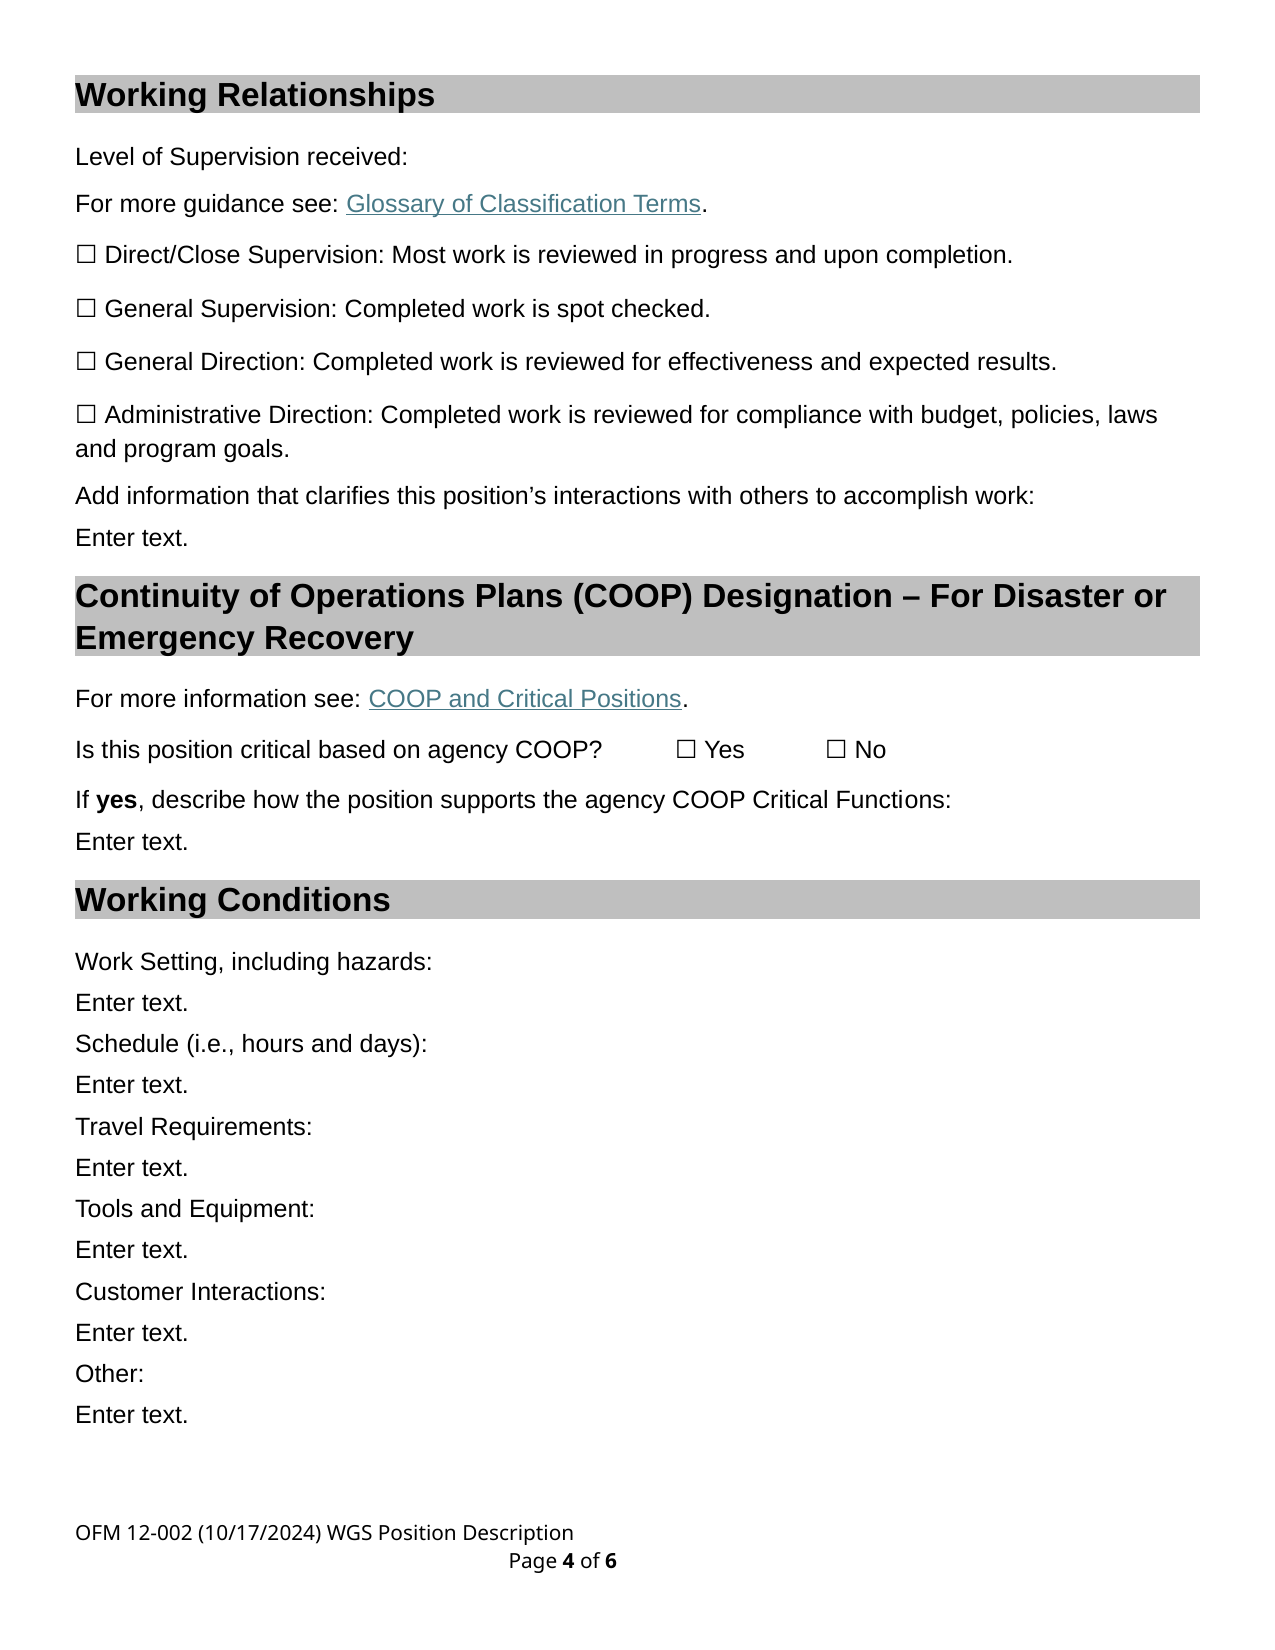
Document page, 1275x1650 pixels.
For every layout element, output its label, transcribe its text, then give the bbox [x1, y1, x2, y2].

text Administrative Direction: Completed work is reviewed for compliance with budget, policies, laws and program goals. [75, 397, 1200, 462]
text Other: [75, 1359, 1200, 1388]
text For more information see: COOP and Critical Positions. [75, 684, 1200, 713]
text Tools and Equipment: [75, 1194, 1200, 1223]
text Level of Supervision received: [75, 141, 1200, 170]
subtitle Working Relationships [75, 75, 1200, 113]
text Travel Requirements: [75, 1112, 1200, 1141]
text Direct/Close Supervision: Most work is reviewed in progress and upon completion. [75, 237, 1200, 271]
text General Supervision: Completed work is spot checked. [75, 290, 1200, 324]
text For more guidance see: Glossary of Classification Terms. [75, 189, 1200, 218]
subtitle Working Conditions [75, 880, 1200, 919]
text Is this position critical based on agency COOP? Yes No [75, 732, 1200, 766]
text General Direction: Completed work is reviewed for effectiveness and expected results. [75, 344, 1200, 378]
text Add information that clarifies this position’s interactions with others to accomplish work: [75, 481, 1200, 510]
text Work Setting, including hazards: [75, 947, 1200, 976]
text If yes, describe how the position supports the agency COOP Critical Functions: [75, 785, 1200, 814]
subtitle Continuity of Operations Plans (COOP) Designation – For Disaster or Emergency Recovery [75, 576, 1200, 656]
text Customer Interactions: [75, 1277, 1200, 1306]
text Schedule (i.e., hours and days): [75, 1029, 1200, 1058]
